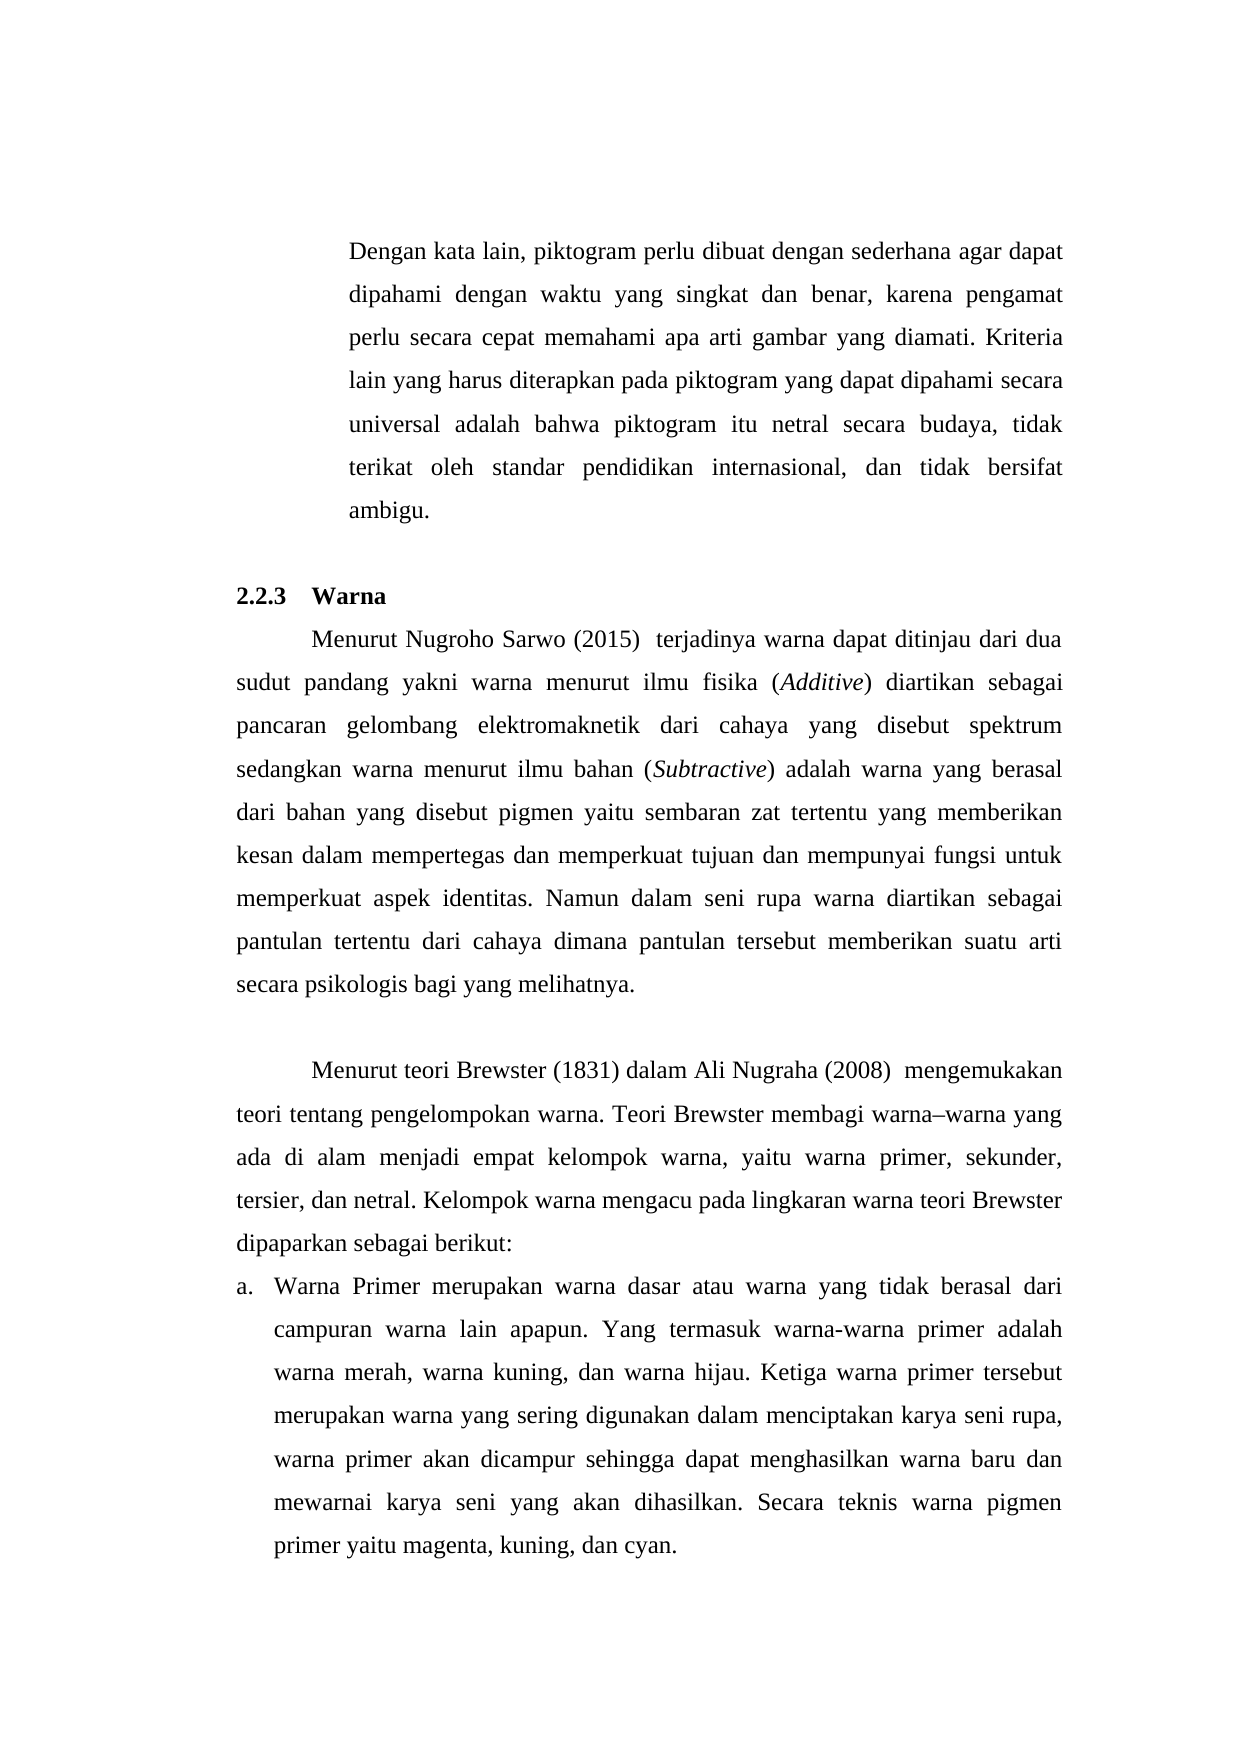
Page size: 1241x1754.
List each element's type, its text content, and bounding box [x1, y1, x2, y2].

list Warna [236, 581, 1063, 610]
text Menurut teori Brewster (1831) dalam Ali Nugraha (2008) mengemukakan teori tentang pengelompokan warna. Teori Brewster membagi warna–warna yang ada di alam menjadi empat kelompok warna, yaitu warna primer, sekunder, tersier, dan netral. Kelompok warna mengacu pada lingkaran warna teori Brewster dipaparkan sebagai berikut: [236, 1056, 1063, 1257]
text Dengan kata lain, piktogram perlu dibuat dengan sederhana agar dapat dipahami dengan waktu yang singkat dan benar, karena pengamat perlu secara cepat memahami apa arti gambar yang diamati. Kriteria lain yang harus diterapkan pada piktogram yang dapat dipahami secara universal adalah bahwa piktogram itu netral secara budaya, tidak terikat oleh standar pendidikan internasional, dan tidak bersifat ambigu. [349, 236, 1063, 524]
list Warna Primer merupakan warna dasar atau warna yang tidak berasal dari campuran warna lain apapun. Yang termasuk warna-warna primer adalah warna merah, warna kuning, dan warna hijau. Ketiga warna primer tersebut merupakan warna yang sering digunakan dalam menciptakan karya seni rupa, warna primer akan dicampur sehingga dapat menghasilkan warna baru dan mewarnai karya seni yang akan dihasilkan. Secara teknis warna pigmen primer yaitu magenta, kuning, dan cyan. [236, 1271, 1063, 1559]
text Menurut Nugroho Sarwo (2015) terjadinya warna dapat ditinjau dari dua sudut pandang yakni warna menurut ilmu fisika (Additive) diartikan sebagai pancaran gelombang elektromaknetik dari cahaya yang disebut spektrum sedangkan warna menurut ilmu bahan (Subtractive) adalah warna yang berasal dari bahan yang disebut pigmen yaitu sembaran zat tertentu yang memberikan kesan dalam mempertegas dan memperkuat tujuan dan mempunyai fungsi untuk memperkuat aspek identitas. Namun dalam seni rupa warna diartikan sebagai pantulan tertentu dari cahaya dimana pantulan tersebut memberikan suatu arti secara psikologis bagi yang melihatnya. [236, 624, 1063, 998]
